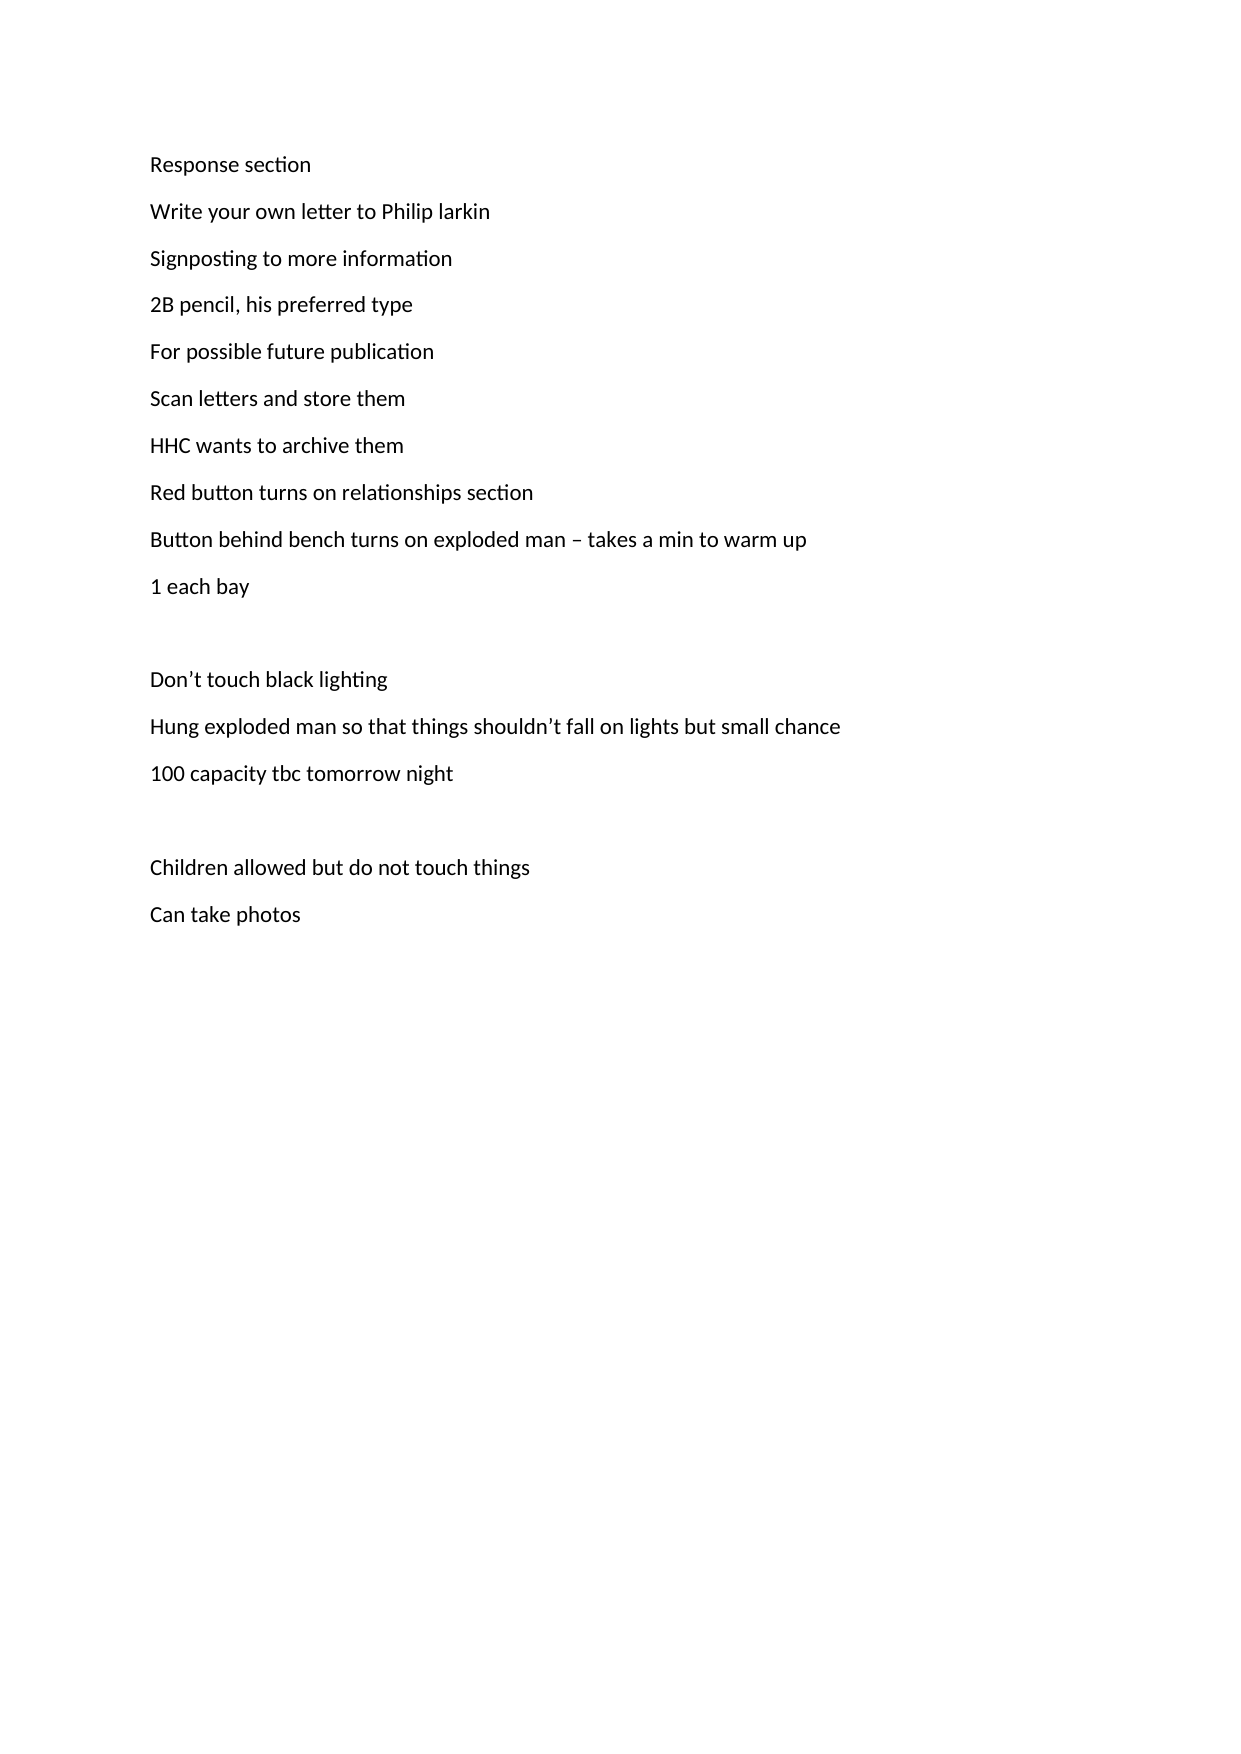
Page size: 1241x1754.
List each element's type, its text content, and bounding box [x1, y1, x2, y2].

text For possible future publication [150, 337, 1090, 366]
text Write your own letter to Philip larkin [150, 197, 1090, 225]
text Scan letters and store them [150, 384, 1090, 412]
text HHC wants to archive them [150, 431, 1090, 459]
text Don’t touch black lighting [150, 666, 1090, 694]
text Button behind bench turns on exploded man – takes a min to warm up [150, 525, 1090, 553]
text 1 each bay [150, 572, 1090, 600]
text Red button turns on relationships section [150, 478, 1090, 506]
text Signposting to more information [150, 244, 1090, 272]
text Hung exploded man so that things shouldn’t fall on lights but small chance [150, 712, 1090, 741]
text 2B pencil, his preferred type [150, 291, 1090, 319]
text Children allowed but do not touch things [150, 853, 1090, 881]
text Can take photos [150, 900, 1090, 928]
text Response section [150, 150, 1090, 178]
text 100 capacity tbc tomorrow night [150, 759, 1090, 787]
